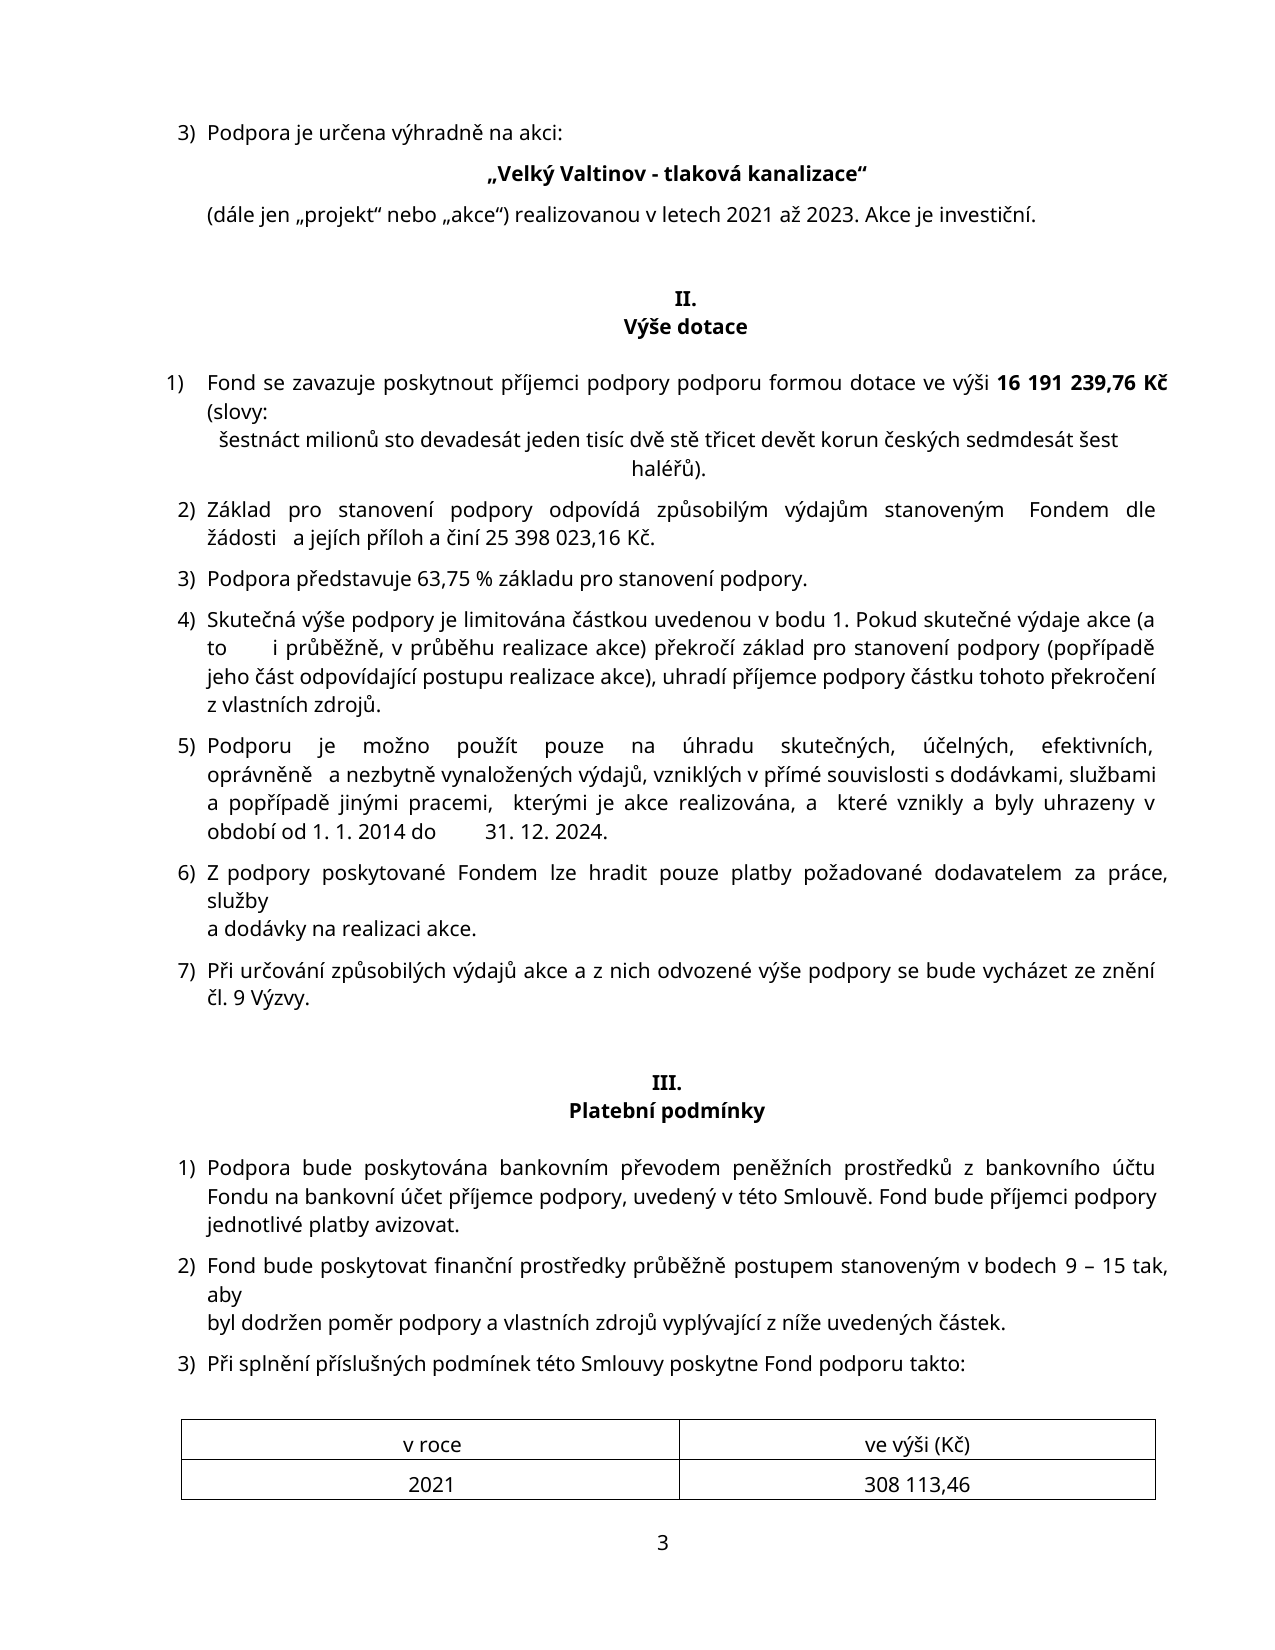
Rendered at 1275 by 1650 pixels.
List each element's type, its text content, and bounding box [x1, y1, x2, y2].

list Z podpory poskytované Fondem lze hradit pouze platby požadované dodavatelem za práce, služby [177, 858, 1169, 914]
list Při splnění příslušných podmínek této Smlouvy poskytne Fond podporu takto: [177, 1349, 1169, 1377]
text Platební podmínky [204, 1097, 1129, 1125]
subtitle II. [208, 285, 1163, 312]
text šestnáct milionů sto devadesát jeden tisíc dvě stě třicet devět korun českých sedmdesát šest haléřů). [208, 425, 1129, 482]
table_header v roce [182, 1420, 679, 1459]
table_cell 2021 [182, 1460, 679, 1499]
list Podpora je určena výhradně na akci: [177, 118, 1169, 146]
text byl dodržen poměr podpory a vlastních zdrojů vyplývající z níže uvedených částek. [207, 1308, 1169, 1337]
list Podpora bude poskytována bankovním převodem peněžních prostředků z bankovního účtu Fondu na bankovní účet příjemce podpory, uvedený v této Smlouvě. Fond bude příjemci podpory jednotlivé platby avizovat. [177, 1153, 1157, 1239]
list Podporu je možno použít pouze na úhradu skutečných, účelných, efektivních, oprávněně a nezbytně vynaložených výdajů, vzniklých v přímé souvislosti s dodávkami, službami a popřípadě jinými pracemi, kterými je akce realizována, a které vznikly a byly uhrazeny v období od 1. 1. 2014 do 31. 12. 2024. [177, 732, 1157, 845]
table_header ve výši (Kč) [680, 1420, 1155, 1459]
text (dále jen „projekt“ nebo „akce“) realizovanou v letech 2021 až 2023. Akce je investiční. [207, 200, 1169, 228]
list Fond bude poskytovat finanční prostředky průběžně postupem stanoveným v bodech 9 – 15 tak, aby [177, 1251, 1169, 1308]
subtitle III. [204, 1068, 1129, 1097]
list Skutečná výše podpory je limitována částkou uvedenou v bodu 1. Pokud skutečné výdaje akce (a to i průběžně, v průběhu realizace akce) překročí základ pro stanovení podpory (popřípadě jeho část odpovídající postupu realizace akce), uhradí příjemce podpory částku tohoto překročení z vlastních zdrojů. [177, 605, 1156, 719]
subtitle „Velký Valtinov - tlaková kanalizace“ [487, 159, 1169, 187]
text a dodávky na realizaci akce. [207, 914, 1169, 943]
table_cell 308 113,46 [680, 1460, 1155, 1499]
list Při určování způsobilých výdajů akce a z nich odvozené výše podpory se bude vycházet ze znění čl. 9 Výzvy. [177, 956, 1157, 1012]
text Výše dotace [208, 312, 1164, 340]
list Fond se zavazuje poskytnout příjemci podpory podporu formou dotace ve výši 16 191 239,76 Kč (slovy: [166, 368, 1169, 425]
list Podpora představuje 63,75 % základu pro stanovení podpory. [177, 564, 1169, 592]
list Základ pro stanovení podpory odpovídá způsobilým výdajům stanoveným Fondem dle žádosti a jejích příloh a činí 25 398 023,16 Kč. [177, 495, 1157, 552]
